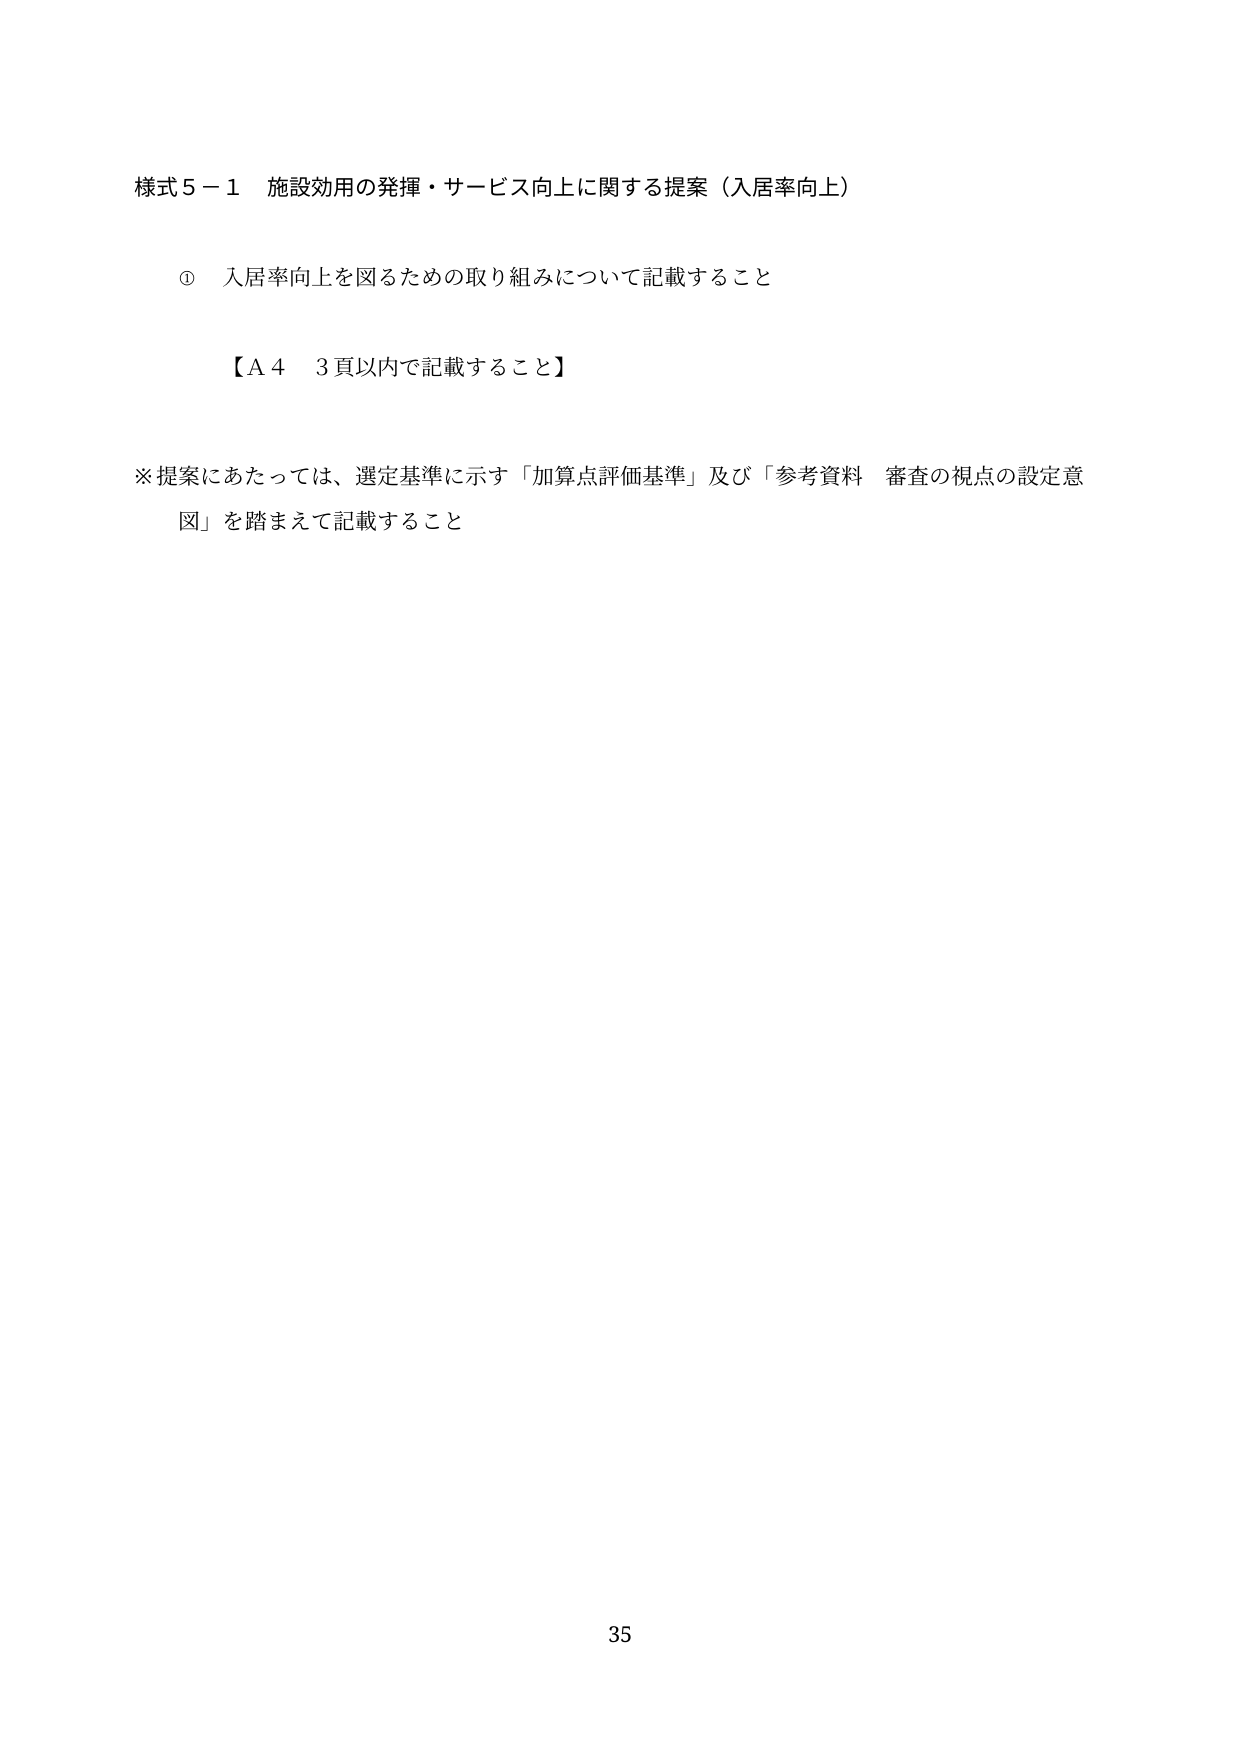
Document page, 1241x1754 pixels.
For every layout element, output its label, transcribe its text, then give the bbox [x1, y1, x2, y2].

text ※提案にあたっては、選定基準に示す「加算点評価基準」及び「参考資料 審査の視点の設定意図」を踏まえて記載すること [134, 452, 1106, 543]
list ① 入居率向上を図るための取り組みについて記載すること [156, 253, 1106, 298]
subtitle 様式５－１ 施設効用の発揮・サービス向上に関する提案（入居率向上） [134, 163, 1106, 208]
list 【Ａ４ ３頁以内で記載すること】 [216, 343, 1106, 388]
